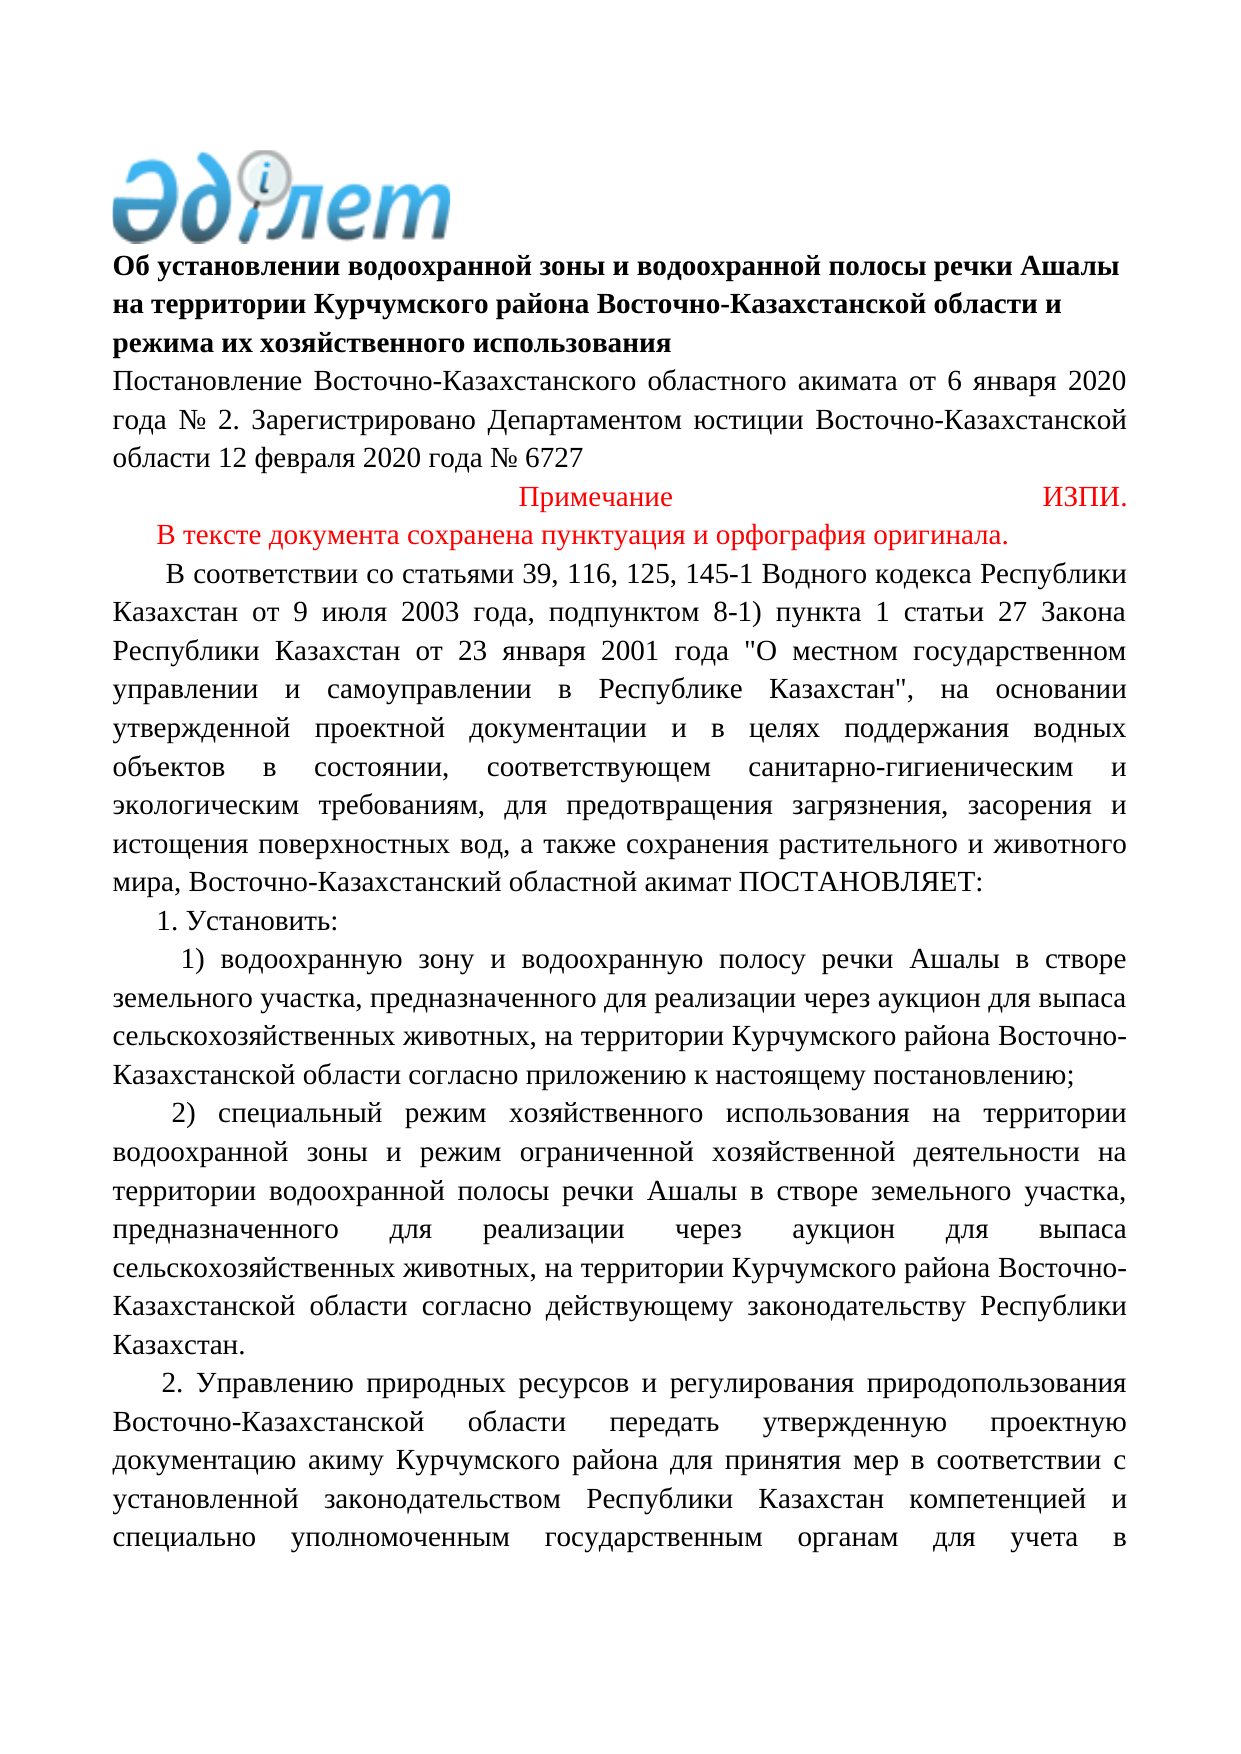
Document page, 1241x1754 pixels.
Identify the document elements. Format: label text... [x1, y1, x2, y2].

text Об установлении водоохранной зоны и водоохранной полосы речки Ашалы на территории Курчумского района Восточно-Казахстанской области и режима их хозяйственного использования [112, 248, 1128, 358]
text В соответствии со статьями 39, 116, 125, 145-1 Водного кодекса Республики Казахстан от 9 июля 2003 года, подпунктом 8-1) пункта 1 статьи 27 Закона Республики Казахстан от 23 января 2001 года "О местном государственном управлении и самоуправлении в Республике Казахстан", на основании утвержденной проектной документации и в целях поддержания водных объектов в состоянии, соответствующем санитарно-гигиеническим и экологическим требованиям, для предотвращения загрязнения, засорения и истощения поверхностных вод, а также сохранения растительного и животного мира, Восточно-Казахстанский областной акимат ПОСТАНОВЛЯЕТ: [112, 556, 1128, 898]
text 1) водоохранную зону и водоохранную полосу речки Ашалы в створе земельного участка, предназначенного для реализации через аукцион для выпаса сельскохозяйственных животных, на территории Курчумского района Восточно-Казахстанской области согласно приложению к настоящему постановлению; [112, 941, 1128, 1091]
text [112, 1365, 1128, 1553]
text 1. Установить: [112, 903, 1128, 936]
text 2) специальный режим хозяйственного использования на территории водоохранной зоны и режим ограниченной хозяйственной деятельности на территории водоохранной полосы речки Ашалы в створе земельного участка, предназначенного для реализации через аукцион для выпаса сельскохозяйственных животных, на территории Курчумского района Восточно-Казахстанской области согласно действующему законодательству Республики Казахстан. [112, 1096, 1128, 1360]
text Постановление Восточно-Казахстанского областного акимата от 6 января 2020 года № 2. Зарегистрировано Департаментом юстиции Восточно-Казахстанской области 12 февраля 2020 года № 6727 [112, 363, 1128, 474]
text Примечание ИЗПИ. В тексте документа сохранена пунктуация и орфография оригинала. [112, 479, 1128, 551]
picture [112, 150, 451, 244]
